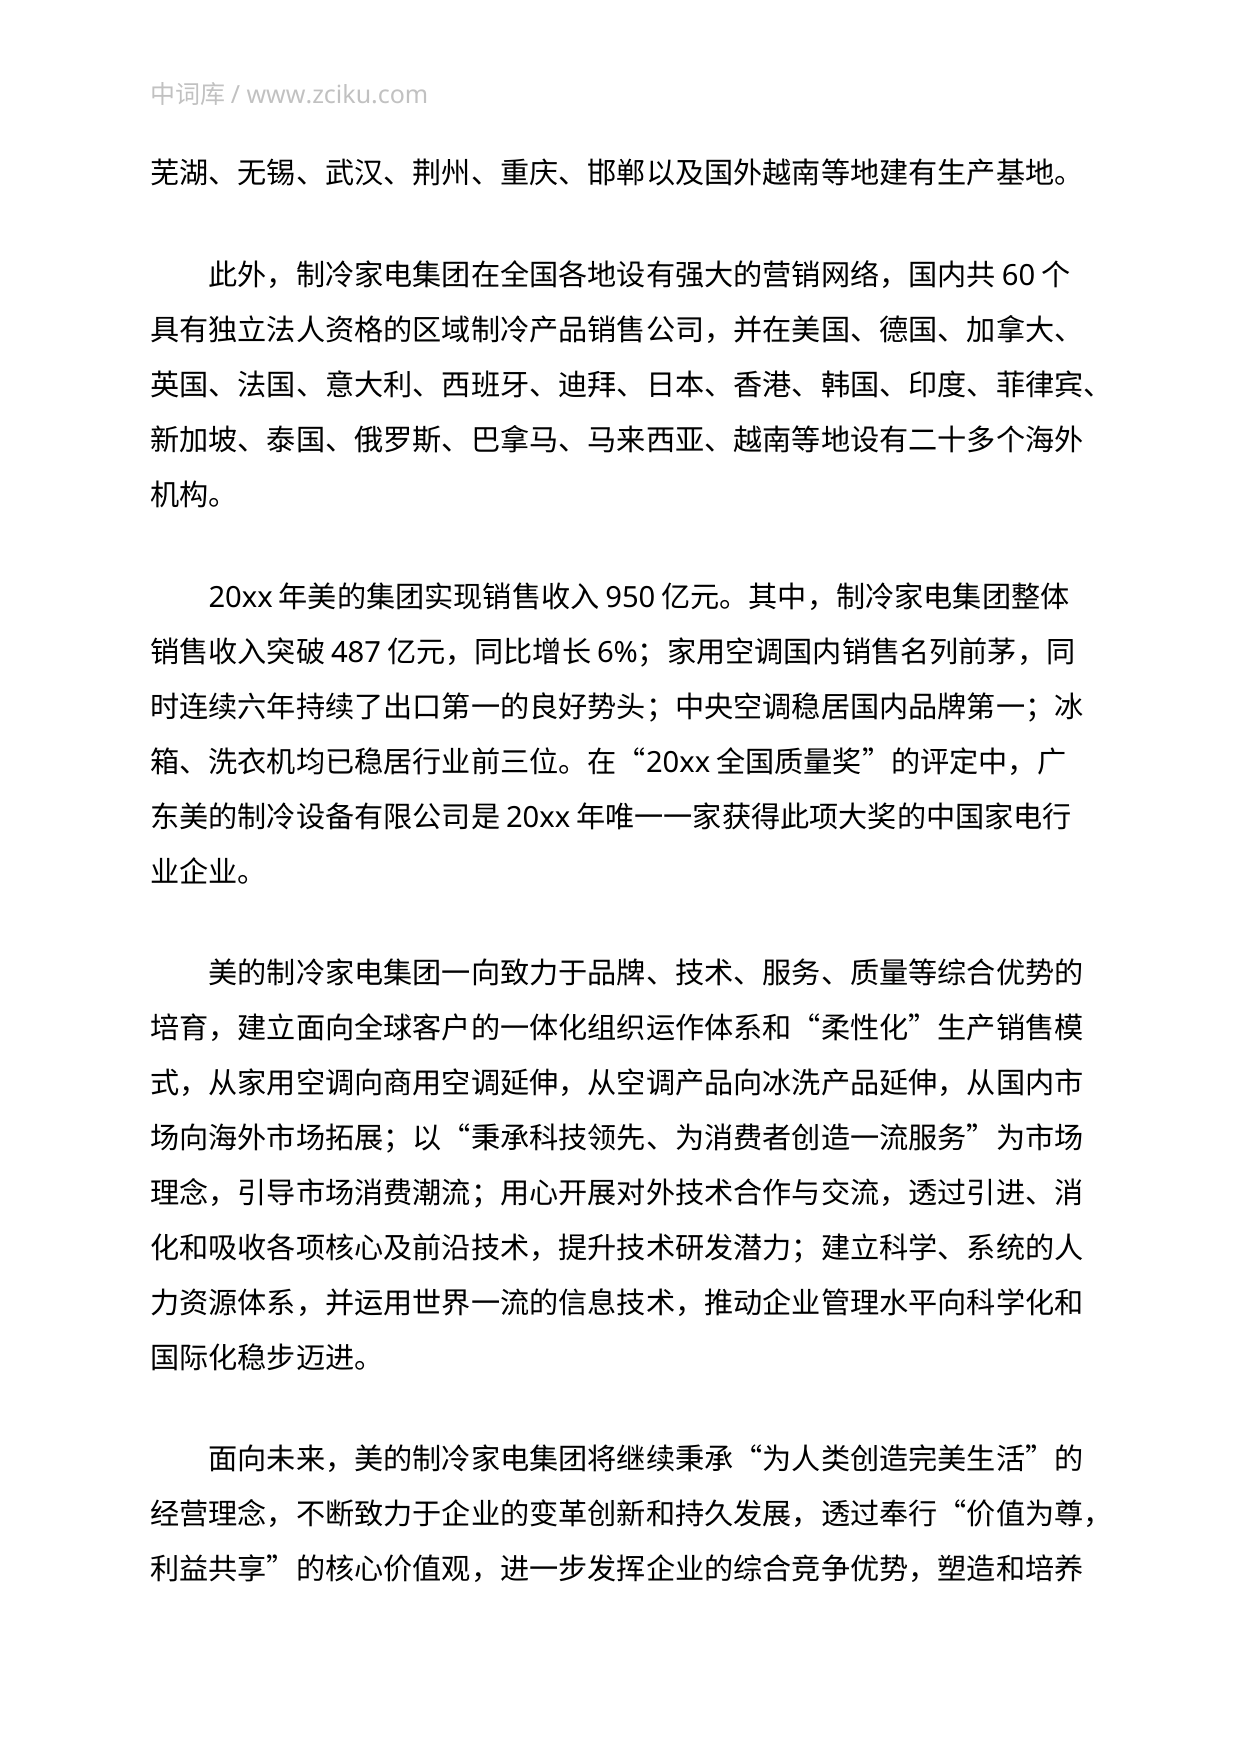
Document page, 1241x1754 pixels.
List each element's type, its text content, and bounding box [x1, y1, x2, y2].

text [150, 1436, 1090, 1588]
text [150, 150, 1090, 192]
text 此外，制冷家电集团在全国各地设有强大的营销网络，国内共60个具有独立法人资格的区域制冷产品销售公司，并在美国、德国、加拿大、英国、法国、意大利、西班牙、迪拜、日本、香港、韩国、印度、菲律宾、新加坡、泰国、俄罗斯、巴拿马、马来西亚、越南等地设有二十多个海外机构。 [150, 252, 1090, 514]
text 美的制冷家电集团一向致力于品牌、技术、服务、质量等综合优势的培育，建立面向全球客户的一体化组织运作体系和“柔性化”生产销售模式，从家用空调向商用空调延伸，从空调产品向冰洗产品延伸，从国内市场向海外市场拓展；以“秉承科技领先、为消费者创造一流服务”为市场理念，引导市场消费潮流；用心开展对外技术合作与交流，透过引进、消化和吸收各项核心及前沿技术，提升技术研发潜力；建立科学、系统的人力资源体系，并运用世界一流的信息技术，推动企业管理水平向科学化和国际化稳步迈进。 [150, 950, 1090, 1376]
text 20xx年美的集团实现销售收入950亿元。其中，制冷家电集团整体销售收入突破487亿元，同比增长6%；家用空调国内销售名列前茅，同时连续六年持续了出口第一的良好势头；中央空调稳居国内品牌第一；冰箱、洗衣机均已稳居行业前三位。在“20xx全国质量奖”的评定中，广东美的制冷设备有限公司是20xx年唯一一家获得此项大奖的中国家电行业企业。 [150, 573, 1090, 890]
